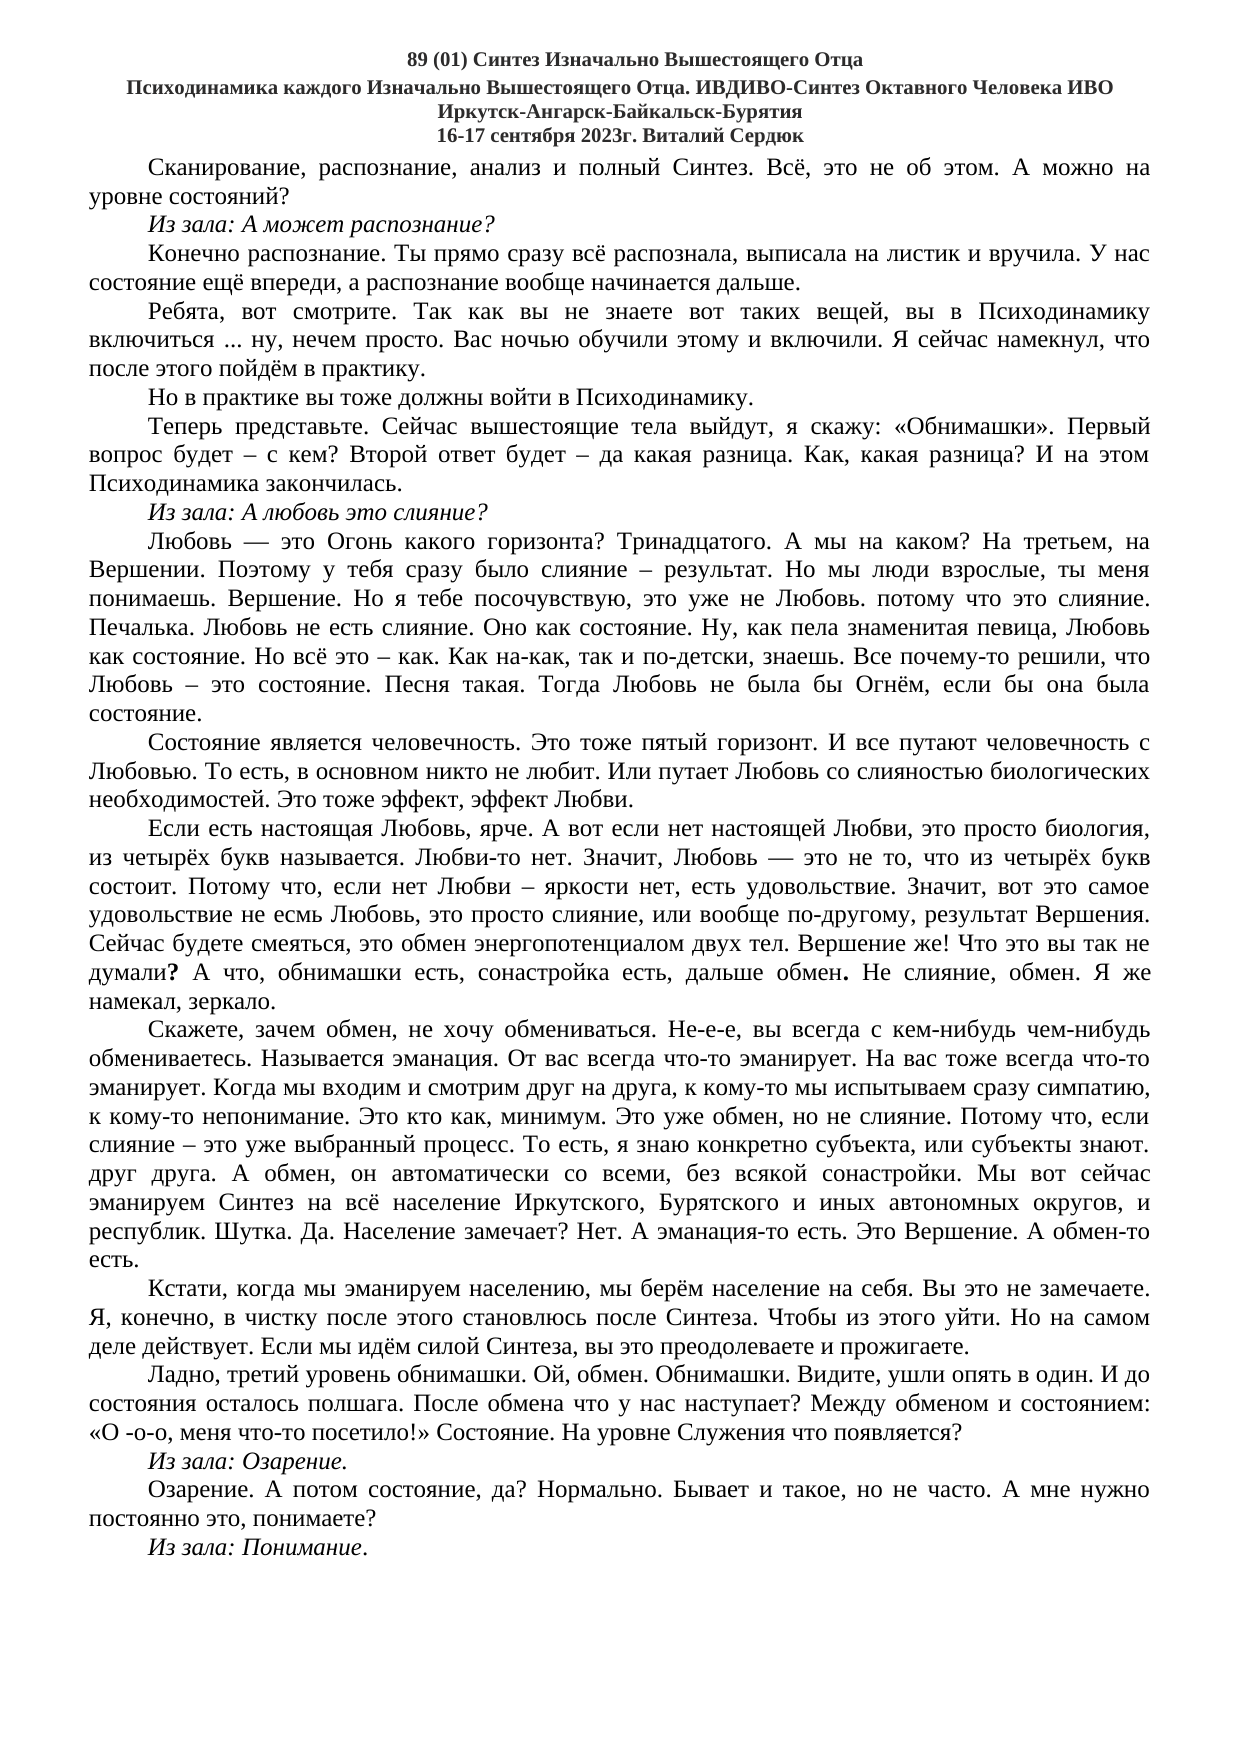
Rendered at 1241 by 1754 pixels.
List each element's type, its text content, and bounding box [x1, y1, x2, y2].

text Из зала: А может распознание? [89, 209, 1152, 238]
text Конечно распознание. Ты прямо сразу всё распознала, выписала на листик и вручила. У нас состояние ещё впереди, а распознание вообще начинается дальше. [89, 238, 1152, 296]
text Теперь представьте. Сейчас вышестоящие тела выйдут, я скажу: «Обнимашки». Первый вопрос будет – с кем? Второй ответ будет – да какая разница. Как, какая разница? И на этом Психодинамика закончилась. [89, 411, 1152, 497]
text Озарение. А потом состояние, да? Нормально. Бывает и такое, но не часто. А мне нужно постоянно это, понимаете? [89, 1474, 1152, 1532]
text Ладно, третий уровень обнимашки. Ой, обмен. Обнимашки. Видите, ушли опять в один. И до состояния осталось полшага. После обмена что у нас наступает? Между обменом и состоянием: «О -о-о, меня что-то посетило!» Состояние. На уровне Служения что появляется? [89, 1359, 1152, 1446]
text Любовь — это Огонь какого горизонта? Тринадцатого. А мы на каком? На третьем, на Вершении. Поэтому у тебя сразу было слияние – результат. Но мы люди взрослые, ты меня понимаешь. Вершение. Но я тебе посочувствую, это уже не Любовь. потому что это слияние. Печалька. Любовь не есть слияние. Оно как состояние. Ну, как пела знаменитая певица, Любовь как состояние. Но всё это – как. Как на-как, так и по-детски, знаешь. Все почему-то решили, что Любовь – это состояние. Песня такая. Тогда Любовь не была бы Огнём, если бы она была состояние. [89, 526, 1152, 727]
text Из зала: Понимание. [89, 1532, 1152, 1561]
text Но в практике вы тоже должны войти в Психодинамику. [89, 382, 1152, 411]
text Кстати, когда мы эманируем населению, мы берём население на себя. Вы это не замечаете. Я, конечно, в чистку после этого становлюсь после Синтеза. Чтобы из этого уйти. Но на самом деле действует. Если мы идём силой Синтеза, вы это преодолеваете и прожигаете. [89, 1273, 1152, 1359]
text Из зала: А любовь это слияние? [89, 497, 1152, 526]
text Ребята, вот смотрите. Так как вы не знаете вот таких вещей, вы в Психодинамику включиться ... ну, нечем просто. Вас ночью обучили этому и включили. Я сейчас намекнул, что после этого пойдём в практику. [89, 296, 1152, 382]
text Если есть настоящая Любовь, ярче. А вот если нет настоящей Любви, это просто биология, из четырёх букв называется. Любви-то нет. Значит, Любовь — это не то, что из четырёх букв состоит. Потому что, если нет Любви – яркости нет, есть удовольствие. Значит, вот это самое удовольствие не есмь Любовь, это просто слияние, или вообще по-другому, результат Вершения. Сейчас будете смеяться, это обмен энергопотенциалом двух тел. Вершение же! Что это вы так не думали? А что, обнимашки есть, сонастройка есть, дальше обмен. Не слияние, обмен. Я же намекал, зеркало. [89, 813, 1152, 1014]
text Состояние является человечность. Это тоже пятый горизонт. И все путают человечность с Любовью. То есть, в основном никто не любит. Или путает Любовь со слияностью биологических необходимостей. Это тоже эффект, эффект Любви. [89, 727, 1152, 813]
text Сканирование, распознание, анализ и полный Синтез. Всё, это не об этом. А можно на уровне состояний? [89, 152, 1152, 209]
text Скажете, зачем обмен, не хочу обмениваться. Не-е-е, вы всегда с кем-нибудь чем-нибудь обмениваетесь. Называется эманация. От вас всегда что-то эманирует. На вас тоже всегда что-то эманирует. Когда мы входим и смотрим друг на друга, к кому-то мы испытываем сразу симпатию, к кому-то непонимание. Это кто как, минимум. Это уже обмен, но не слияние. Потому что, если слияние – это уже выбранный процесс. То есть, я знаю конкретно субъекта, или субъекты знают. друг друга. А обмен, он автоматически со всеми, без всякой сонастройки. Мы вот сейчас эманируем Синтез на всё население Иркутского, Бурятского и иных автономных округов, и республик. Шутка. Да. Население замечает? Нет. А эманация-то есть. Это Вершение. А обмен-то есть. [89, 1014, 1152, 1273]
text Из зала: Озарение. [89, 1446, 1152, 1474]
